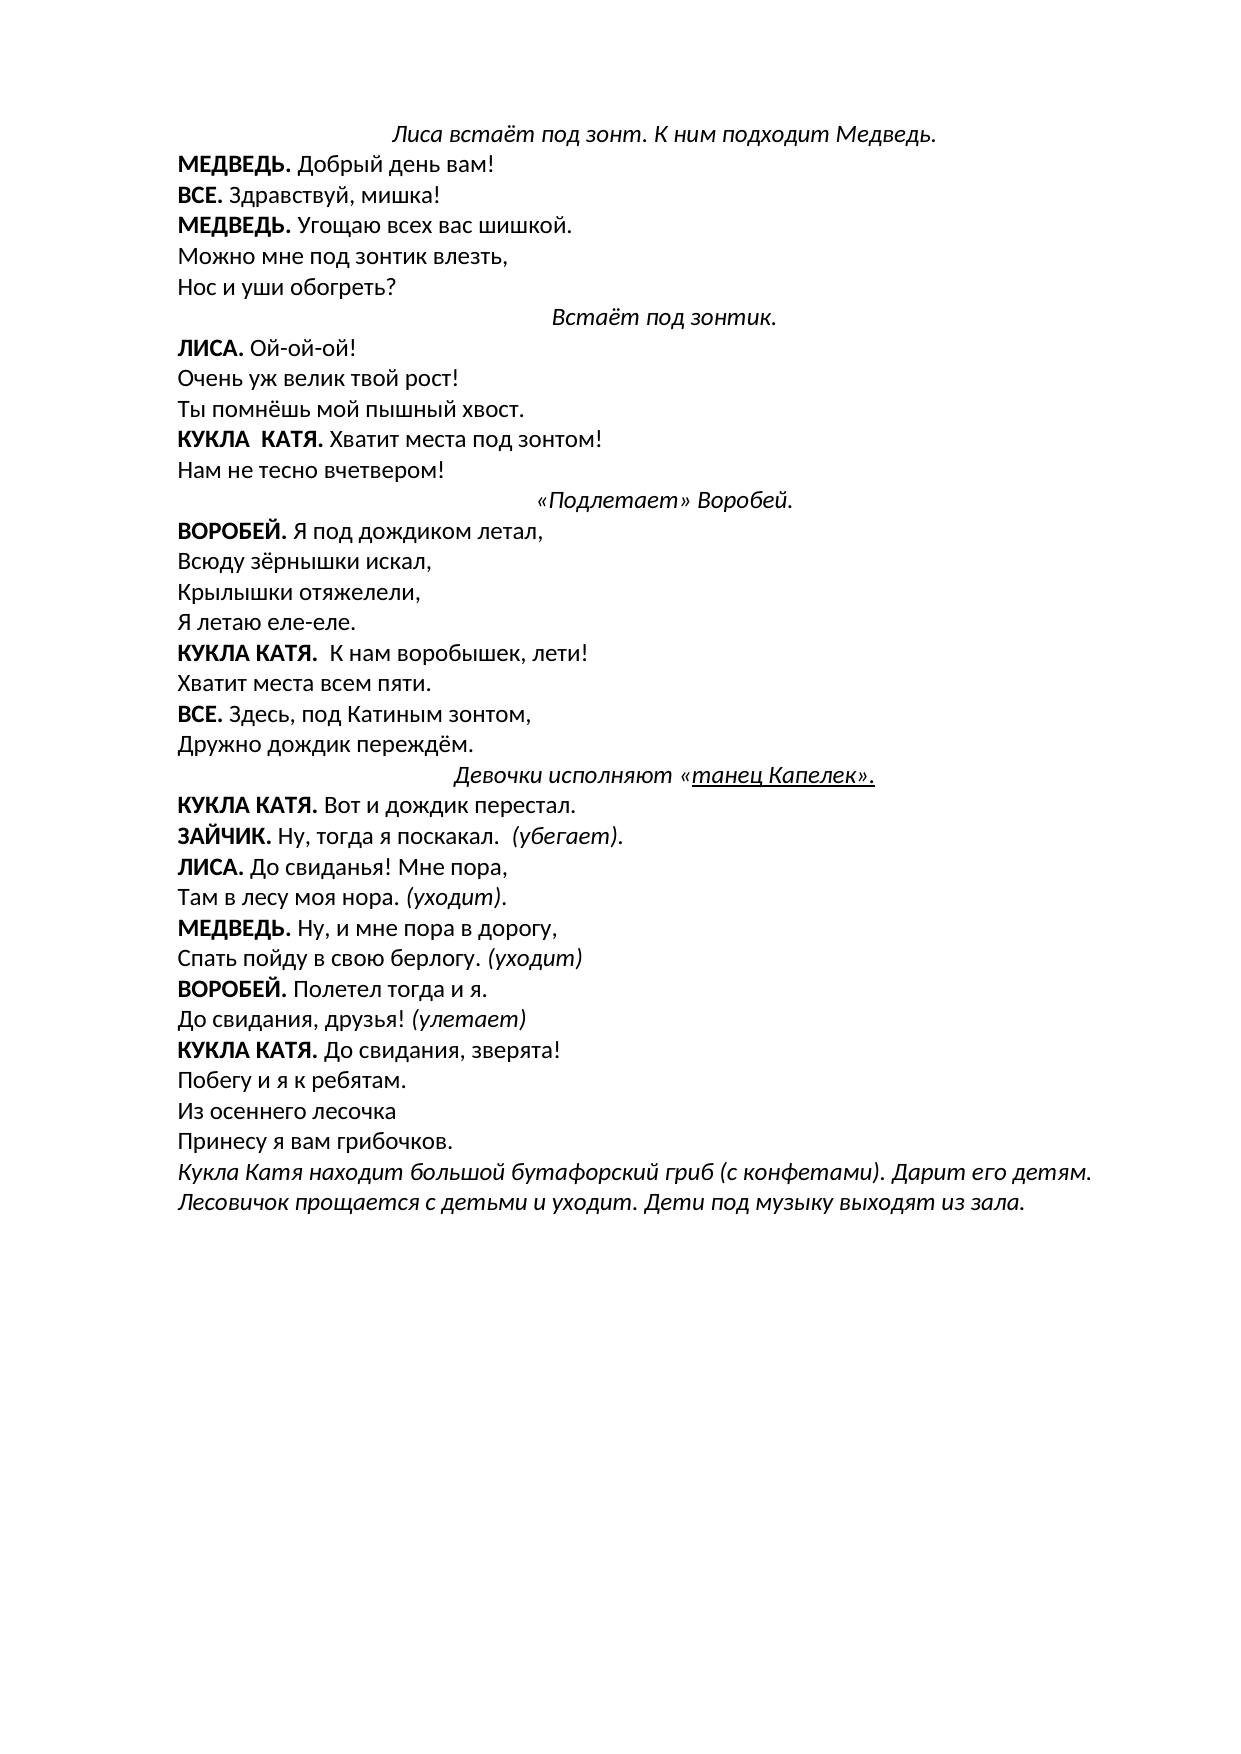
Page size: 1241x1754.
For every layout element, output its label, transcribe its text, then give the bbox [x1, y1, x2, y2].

text Нос и уши обогреть? [177, 271, 1152, 301]
text Там в лесу моя нора. (уходит). [177, 881, 1152, 912]
text Очень уж велик твой рост! [177, 362, 1152, 393]
text До свидания, друзья! (улетает) [177, 1003, 1152, 1034]
text Встаёт под зонтик. [177, 301, 1152, 332]
text КУКЛА КАТЯ. До свидания, зверята! [177, 1034, 1152, 1064]
text ЛИСА. Ой-ой-ой! [177, 332, 1152, 362]
text Лиса встаёт под зонт. К ним подходит Медведь. [177, 118, 1152, 149]
text Спать пойду в свою берлогу. (уходит) [177, 942, 1152, 973]
text Ты помнёшь мой пышный хвост. [177, 393, 1152, 423]
text Из осеннего лесочка [177, 1095, 1152, 1125]
text ВСЕ. Здесь, под Катиным зонтом, [177, 698, 1152, 728]
text Я летаю еле-еле. [177, 606, 1152, 637]
text КУКЛА КАТЯ. К нам воробышек, лети! [177, 637, 1152, 667]
text Хватит места всем пяти. [177, 667, 1152, 698]
text Всюду зёрнышки искал, [177, 545, 1152, 576]
text Побегу и я к ребятам. [177, 1064, 1152, 1095]
text Нам не тесно вчетвером! [177, 454, 1152, 484]
text КУКЛА КАТЯ. Вот и дождик перестал. [177, 789, 1152, 820]
text МЕДВЕДЬ. Угощаю всех вас шишкой. [177, 210, 1152, 240]
text МЕДВЕДЬ. Ну, и мне пора в дорогу, [177, 912, 1152, 942]
text Девочки исполняют «танец Капелек». [177, 759, 1152, 789]
text Можно мне под зонтик влезть, [177, 240, 1152, 271]
text Дружно дождик переждём. [177, 728, 1152, 759]
text Лесовичок прощается с детьми и уходит. Дети под музыку выходят из зала. [177, 1186, 1152, 1217]
text ВОРОБЕЙ. Полетел тогда и я. [177, 973, 1152, 1003]
text КУКЛА КАТЯ. Хватит места под зонтом! [177, 423, 1152, 454]
text Крылышки отяжелели, [177, 576, 1152, 606]
text Кукла Катя находит большой бутафорский гриб (с конфетами). Дарит его детям. [177, 1156, 1152, 1186]
text ВСЕ. Здравствуй, мишка! [177, 179, 1152, 210]
text МЕДВЕДЬ. Добрый день вам! [177, 149, 1152, 179]
text ЛИСА. До свиданья! Мне пора, [177, 851, 1152, 881]
text Принесу я вам грибочков. [177, 1125, 1152, 1156]
text ВОРОБЕЙ. Я под дождиком летал, [177, 515, 1152, 545]
text «Подлетает» Воробей. [177, 484, 1152, 515]
text ЗАЙЧИК. Ну, тогда я поскакал. (убегает). [177, 820, 1152, 851]
